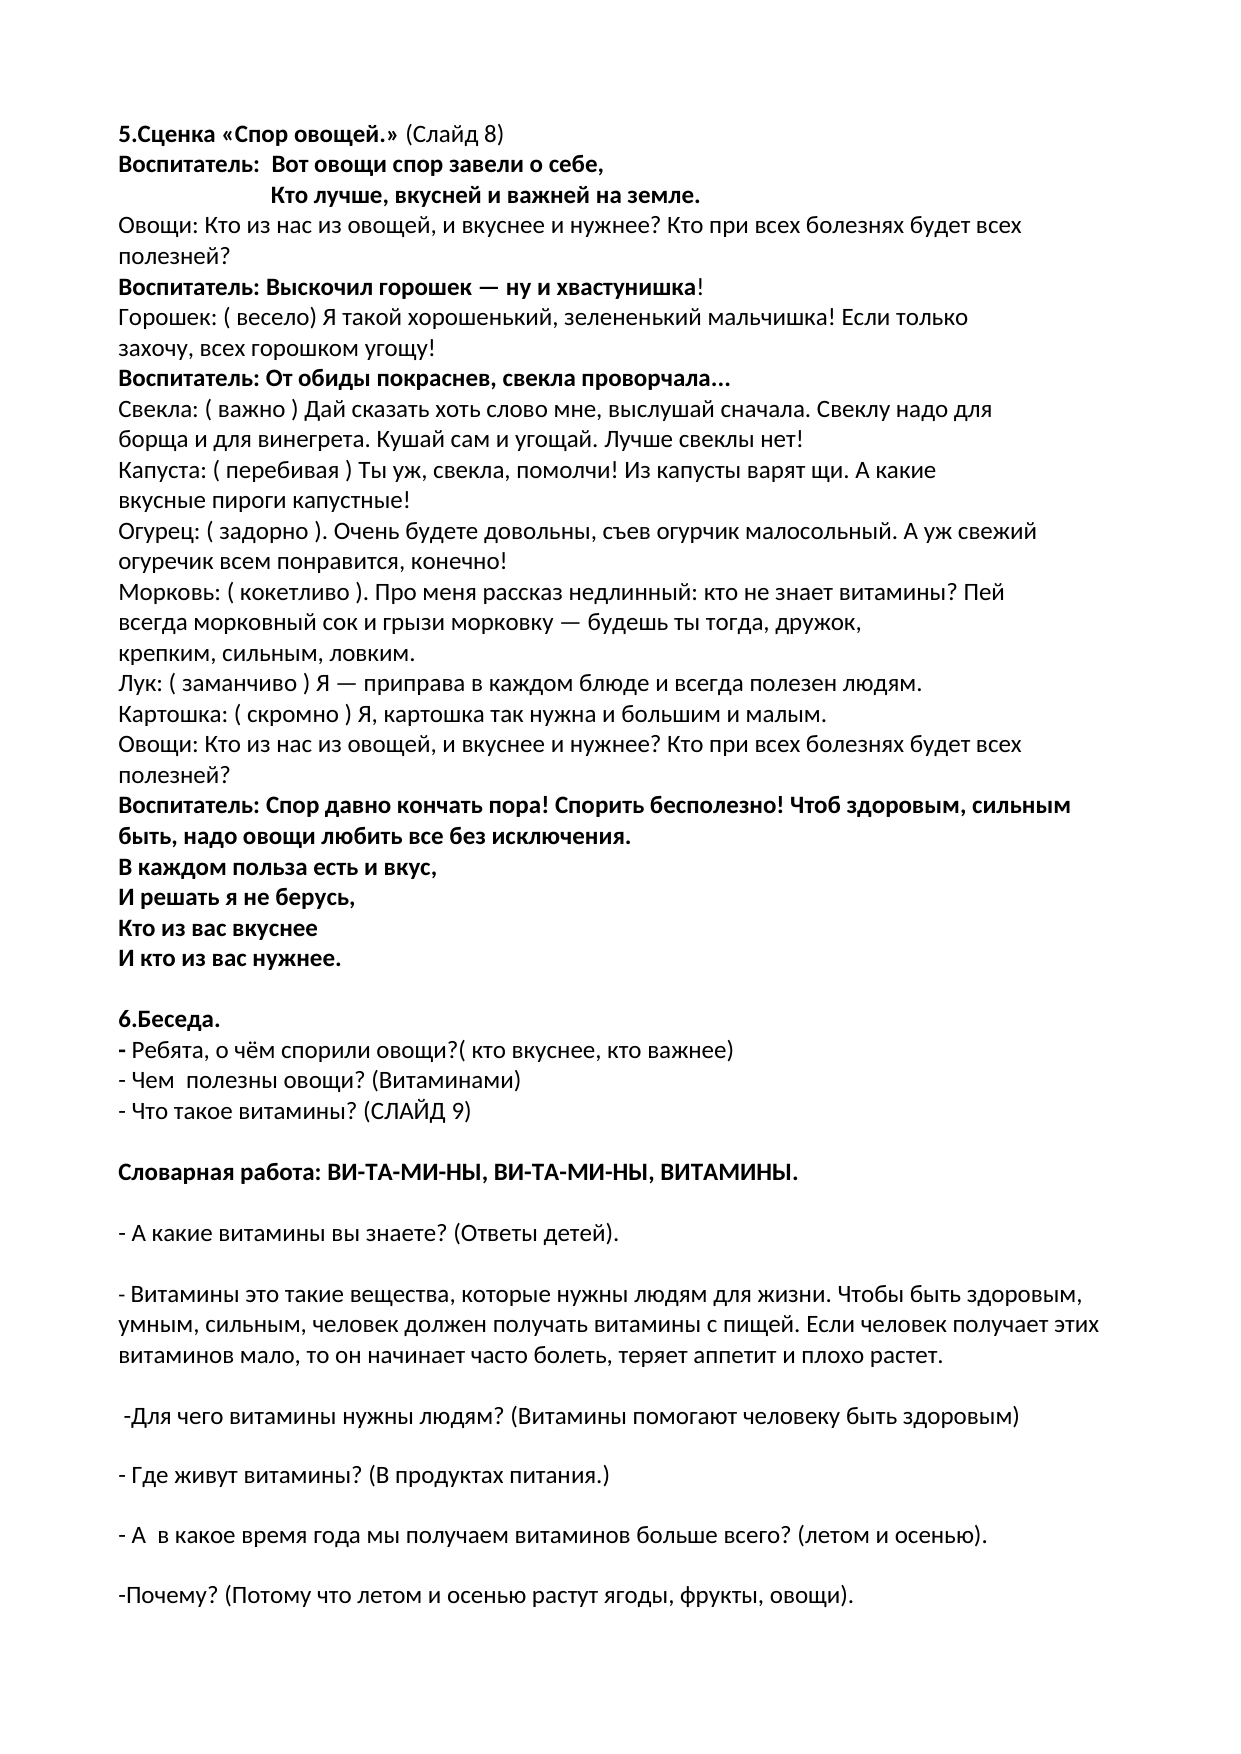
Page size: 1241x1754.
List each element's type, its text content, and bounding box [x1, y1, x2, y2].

text 5.Сценка «Спор овощей.» (Слайд 8) [118, 118, 1152, 149]
text Воспитатель: От обиды покраснев, свекла проворчала... [118, 362, 1152, 393]
text - Что такое витамины? (СЛАЙД 9) [118, 1095, 1152, 1125]
text крепким, сильным, ловким. [118, 637, 1152, 667]
text - Где живут витамины? (В продуктах питания.) [118, 1460, 1152, 1490]
text вкусные пироги капустные! [118, 484, 1152, 515]
text Воспитатель: Спор давно кончать пора! Спорить бесполезно! Чтоб здоровым, сильным [118, 789, 1152, 820]
text - Чем полезны овощи? (Витаминами) [118, 1064, 1152, 1095]
text -Для чего витамины нужны людям? (Витамины помогают человеку быть здоровым) [118, 1400, 1152, 1431]
text Свекла: ( важно ) Дай сказать хоть слово мне, выслушай сначала. Свеклу надо для [118, 393, 1152, 423]
text Овощи: Кто из нас из овощей, и вкуснее и нужнее? Кто при всех болезнях будет всех [118, 210, 1152, 240]
text полезней? [118, 240, 1152, 271]
text Воспитатель: Выскочил горошек — ну и хвастунишка! [118, 271, 1152, 301]
text - Витамины это такие вещества, которые нужны людям для жизни. Чтобы быть здоровым, умным, сильным, человек должен получать витамины с пищей. Если человек получает этих витаминов мало, то он начинает часто болеть, теряет аппетит и плохо растет. [118, 1278, 1152, 1369]
text И кто из вас нужнее. [118, 942, 1152, 973]
text Воспитатель: Вот овощи спор завели о себе, [118, 149, 1152, 179]
text всегда морковный сок и грызи морковку — будешь ты тогда, дружок, [118, 606, 1152, 637]
text Словарная работа: ВИ-ТА-МИ-НЫ, ВИ-ТА-МИ-НЫ, ВИТАМИНЫ. [118, 1156, 1152, 1186]
text - А в какое время года мы получаем витаминов больше всего? (летом и осенью). [118, 1519, 1152, 1550]
text борща и для винегрета. Кушай сам и угощай. Лучше свеклы нет! [118, 423, 1152, 454]
text быть, надо овощи любить все без исключения. [118, 820, 1152, 851]
text полезней? [118, 759, 1152, 789]
text -Почему? (Потому что летом и осенью растут ягоды, фрукты, овощи). [118, 1579, 1152, 1609]
text Лук: ( заманчиво ) Я — приправа в каждом блюде и всегда полезен людям. [118, 667, 1152, 698]
text - А какие витамины вы знаете? (Ответы детей). [118, 1217, 1152, 1247]
text огуречик всем понравится, конечно! [118, 545, 1152, 576]
text Овощи: Кто из нас из овощей, и вкуснее и нужнее? Кто при всех болезнях будет всех [118, 728, 1152, 759]
text Капуста: ( перебивая ) Ты уж, свекла, помолчи! Из капусты варят щи. А какие [118, 454, 1152, 484]
text захочу, всех горошком угощу! [118, 332, 1152, 362]
text В каждом польза есть и вкус, [118, 851, 1152, 881]
text Огурец: ( задорно ). Очень будете довольны, съев огурчик малосольный. А уж свежий [118, 515, 1152, 545]
text 6.Беседа. [118, 1003, 1152, 1034]
text - Ребята, о чём спорили овощи?( кто вкуснее, кто важнее) [118, 1034, 1152, 1064]
text Кто лучше, вкусней и важней на земле. [118, 179, 1152, 210]
text Горошек: ( весело) Я такой хорошенький, зелененький мальчишка! Если только [118, 301, 1152, 332]
text Морковь: ( кокетливо ). Про меня рассказ недлинный: кто не знает витамины? Пей [118, 576, 1152, 606]
text Картошка: ( скромно ) Я, картошка так нужна и большим и малым. [118, 698, 1152, 728]
text И решать я не берусь, [118, 881, 1152, 912]
text Кто из вас вкуснее [118, 912, 1152, 942]
